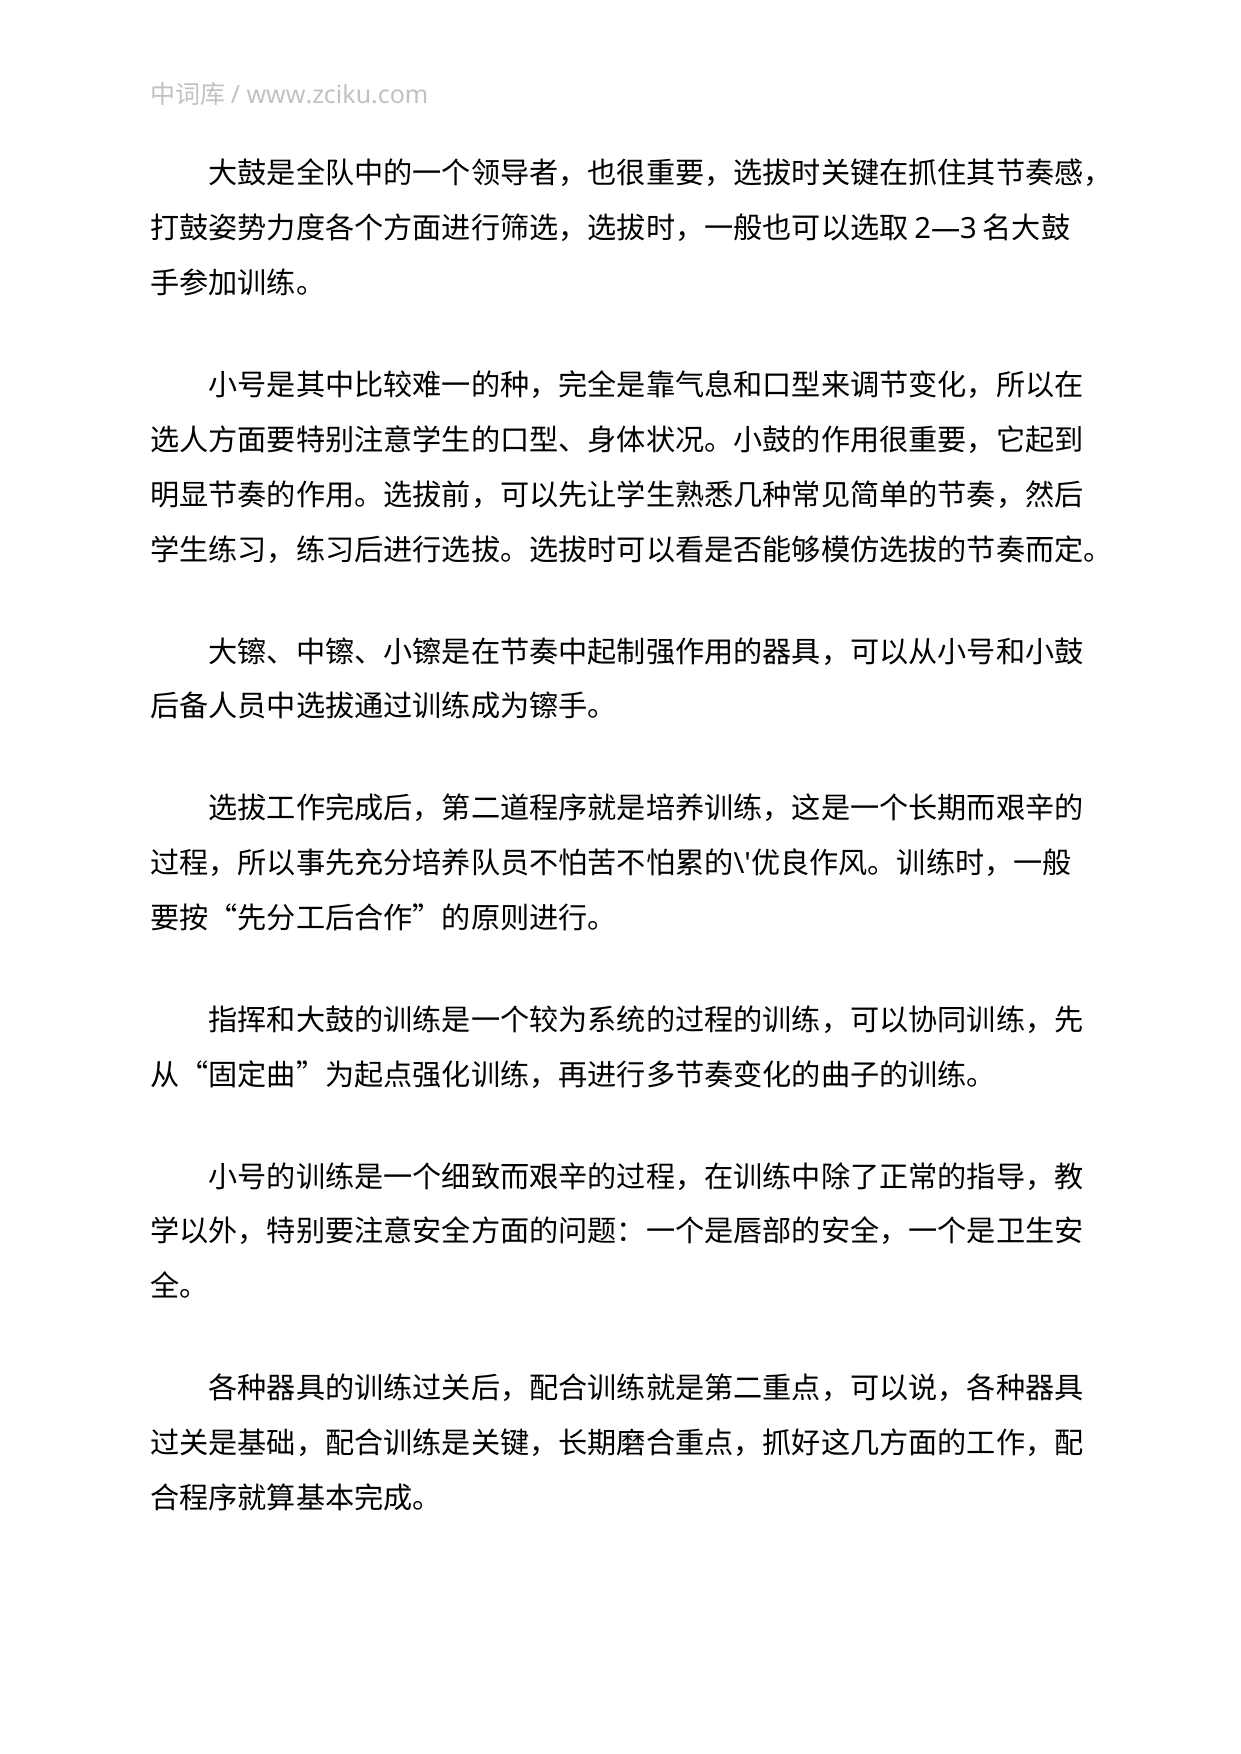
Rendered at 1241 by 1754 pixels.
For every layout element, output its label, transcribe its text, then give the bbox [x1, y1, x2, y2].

text 选拔工作完成后，第二道程序就是培养训练，这是一个长期而艰辛的过程，所以事先充分培养队员不怕苦不怕累的\'优良作风。训练时，一般要按“先分工后合作”的原则进行。 [150, 785, 1090, 937]
text 大镲、中镲、小镲是在节奏中起制强作用的器具，可以从小号和小鼓后备人员中选拔通过训练成为镲手。 [150, 628, 1090, 725]
text 小号是其中比较难一的种，完全是靠气息和口型来调节变化，所以在选人方面要特别注意学生的口型、身体状况。小鼓的作用很重要，它起到明显节奏的作用。选拔前，可以先让学生熟悉几种常见简单的节奏，然后学生练习，练习后进行选拔。选拔时可以看是否能够模仿选拔的节奏而定。 [150, 362, 1090, 569]
text 指挥和大鼓的训练是一个较为系统的过程的训练，可以协同训练，先从“固定曲”为起点强化训练，再进行多节奏变化的曲子的训练。 [150, 996, 1090, 1094]
text 小号的训练是一个细致而艰辛的过程，在训练中除了正常的指导，教学以外，特别要注意安全方面的问题：一个是唇部的安全，一个是卫生安全。 [150, 1153, 1090, 1305]
text 大鼓是全队中的一个领导者，也很重要，选拔时关键在抓住其节奏感，打鼓姿势力度各个方面进行筛选，选拔时，一般也可以选取2—3名大鼓手参加训练。 [150, 150, 1090, 302]
text 各种器具的训练过关后，配合训练就是第二重点，可以说，各种器具过关是基础，配合训练是关键，长期磨合重点，抓好这几方面的工作，配合程序就算基本完成。 [150, 1365, 1090, 1517]
